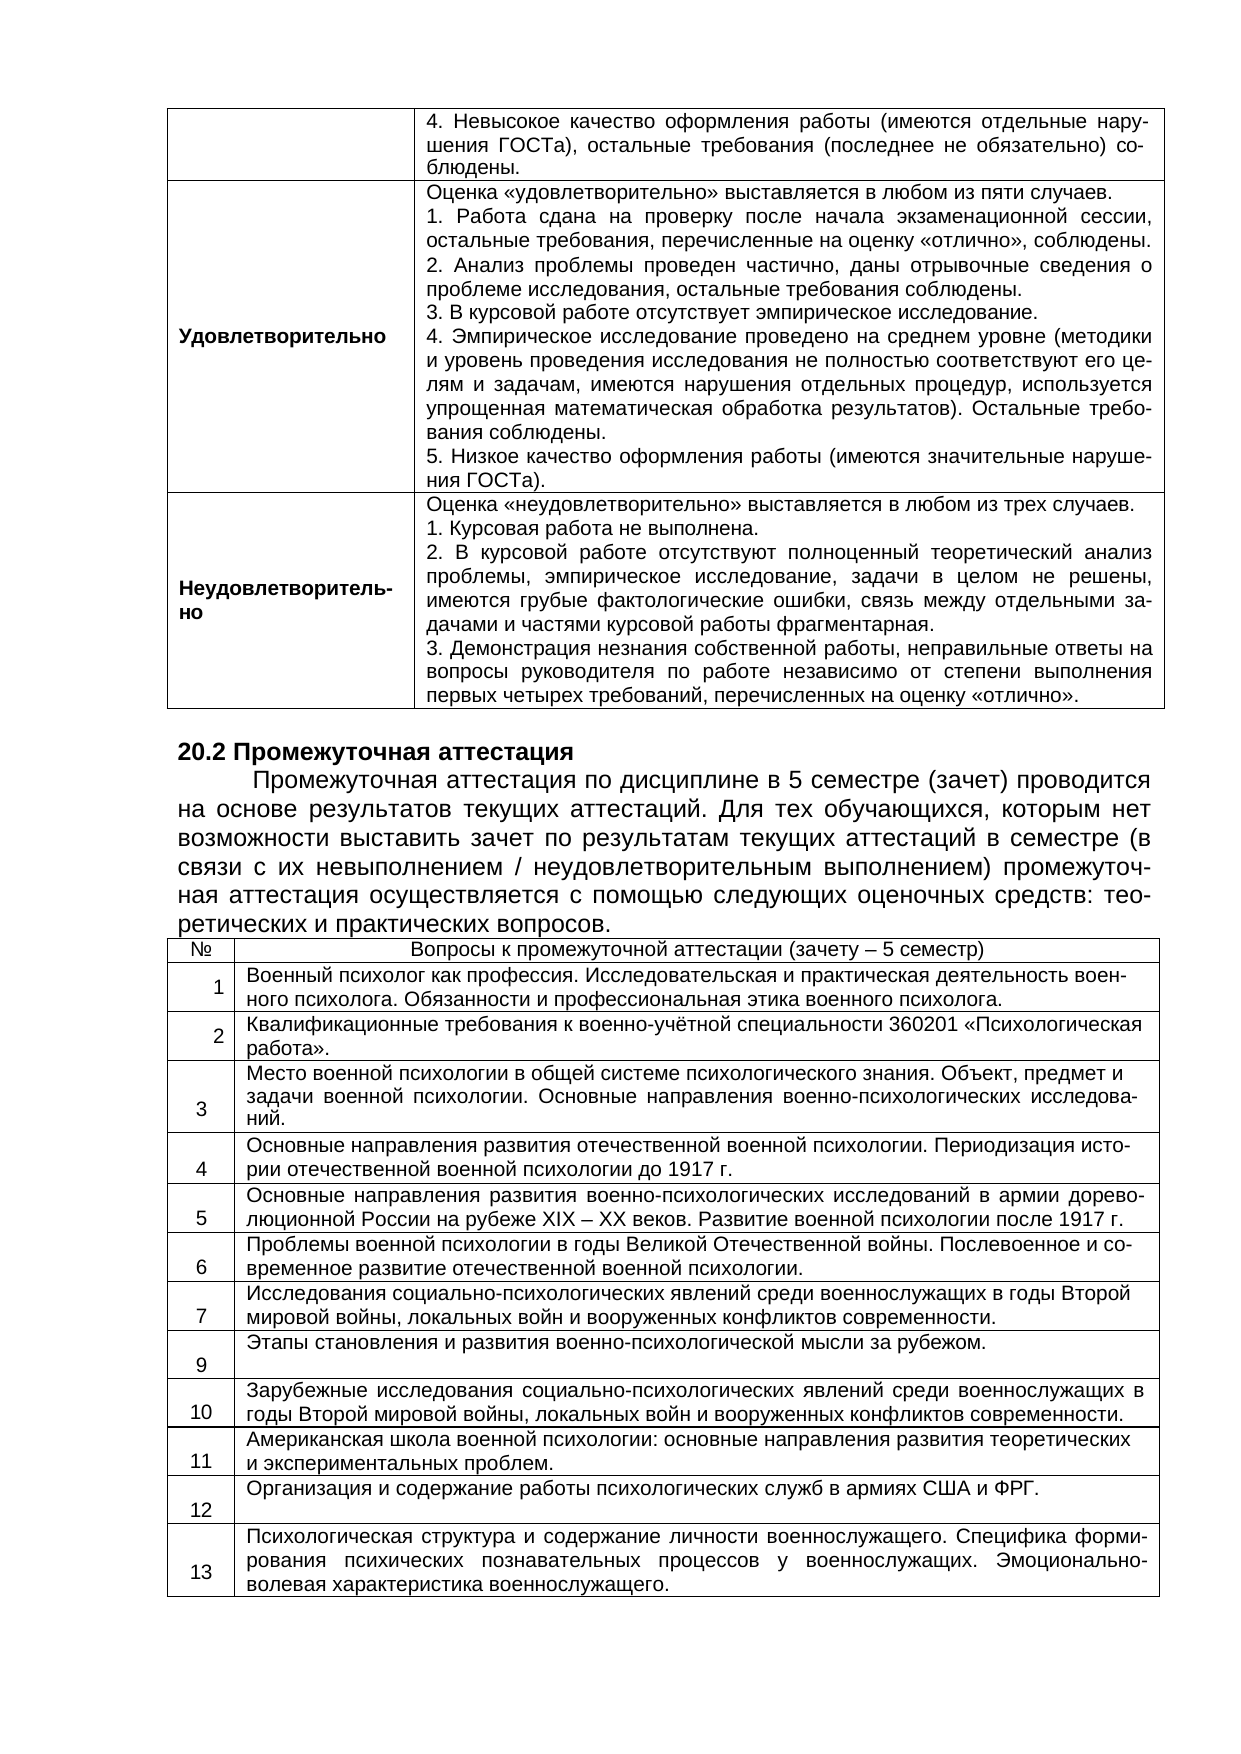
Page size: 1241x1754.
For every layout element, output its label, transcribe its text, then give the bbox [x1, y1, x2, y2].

table_cell 4 [168, 1133, 234, 1183]
table_cell Оценка «удовлетворительно» выставляется в любом из пяти случаев. Работа сдана на проверку после начала экзаменационной сессии, остальные требования, перечисленные на оценку «отлично», соблюдены. Анализ проблемы проведен частично, даны отрывочные сведения о проблеме исследования, остальные требования соблюдены. В курсовой работе отсутствует эмпирическое исследование. Эмпирическое исследование проведено на среднем уровне (методики и уровень проведения исследования не полностью соответствуют его це- лям и задачам, имеются нарушения отдельных процедур, используется упрощенная математическая обработка результатов). Остальные требо- вания соблюдены. Низкое качество оформления работы (имеются значительные наруше- ния ГОСТа). [415, 181, 1164, 492]
table_cell Психологическая структура и содержание личности военнослужащего. Специфика форми- рования психических познавательных процессов у военнослужащих. Эмоционально- волевая характеристика военнослужащего. [235, 1524, 1159, 1596]
text Промежуточная аттестация по дисциплине в 5 семестре (зачет) проводится на основе результатов текущих аттестаций. Для тех обучающихся, которым нет возможности выставить зачет по результатам текущих аттестаций в семестре (в связи с их невыполнением / неудовлетворительным выполнением) промежуточ- ная аттестация осуществляется с помощью следующих оценочных средств: тео- ретических и практических вопросов. [177, 765, 1152, 938]
table_cell 9 [168, 1331, 234, 1377]
table_header № [168, 939, 234, 962]
table_cell Неудовлетворитель- но [168, 493, 414, 708]
table_cell 5 [168, 1184, 234, 1232]
table_cell Организация и содержание работы психологических служб в армиях США и ФРГ. [235, 1476, 1159, 1523]
table_cell 10 [168, 1379, 234, 1426]
table_cell 12 [168, 1476, 234, 1523]
table_cell Зарубежные исследования социально-психологических явлений среди военнослужащих в годы Второй мировой войны, локальных войн и вооруженных конфликтов современности. [235, 1379, 1159, 1426]
table_cell Удовлетворительно [168, 181, 414, 492]
table_header 4. Невысокое качество оформления работы (имеются отдельные нару- шения ГОСТа), остальные требования (последнее не обязательно) со- блюдены. [415, 109, 1164, 180]
table_cell 3 [168, 1061, 234, 1132]
table_cell Основные направления развития военно-психологических исследований в армии дорево- люционной России на рубеже XIX – XX веков. Развитие военной психологии после 1917 г. [235, 1184, 1159, 1232]
table_cell Место военной психологии в общей системе психологического знания. Объект, предмет и задачи военной психологии. Основные направления военно-психологических исследова- ний. [235, 1061, 1159, 1132]
table_header [168, 109, 414, 180]
table_cell Исследования социально-психологических явлений среди военнослужащих в годы Второй мировой войны, локальных войн и вооруженных конфликтов современности. [235, 1282, 1159, 1329]
list Промежуточная аттестация [177, 736, 1176, 765]
table_header Вопросы к промежуточной аттестации (зачету – 5 семестр) [235, 939, 1159, 962]
table_cell Проблемы военной психологии в годы Великой Отечественной войны. Послевоенное и со- временное развитие отечественной военной психологии. [235, 1233, 1159, 1281]
table_cell 11 [168, 1428, 234, 1475]
table_cell Военный психолог как профессия. Исследовательская и практическая деятельность воен- ного психолога. Обязанности и профессиональная этика военного психолога. [235, 963, 1159, 1011]
table_cell 6 [168, 1233, 234, 1281]
table_cell 1 [168, 963, 234, 1011]
table_cell Оценка «неудовлетворительно» выставляется в любом из трех случаев. Курсовая работа не выполнена. В курсовой работе отсутствуют полноценный теоретический анализ проблемы, эмпирическое исследование, задачи в целом не решены, имеются грубые фактологические ошибки, связь между отдельными за- дачами и частями курсовой работы фрагментарная. Демонстрация незнания собственной работы, неправильные ответы на вопросы руководителя по работе независимо от степени выполнения первых четырех требований, перечисленных на оценку «отлично». [415, 493, 1164, 708]
table_cell 7 [168, 1282, 234, 1329]
table_cell Этапы становления и развития военно-психологической мысли за рубежом. [235, 1331, 1159, 1377]
table_cell Квалификационные требования к военно-учётной специальности 360201 «Психологическая работа». [235, 1012, 1159, 1060]
table_cell 13 [168, 1524, 234, 1596]
table_cell 2 [168, 1012, 234, 1060]
table_cell Американская школа военной психологии: основные направления развития теоретических и экспериментальных проблем. [235, 1428, 1159, 1475]
table_cell Основные направления развития отечественной военной психологии. Периодизация исто- рии отечественной военной психологии до 1917 г. [235, 1133, 1159, 1183]
